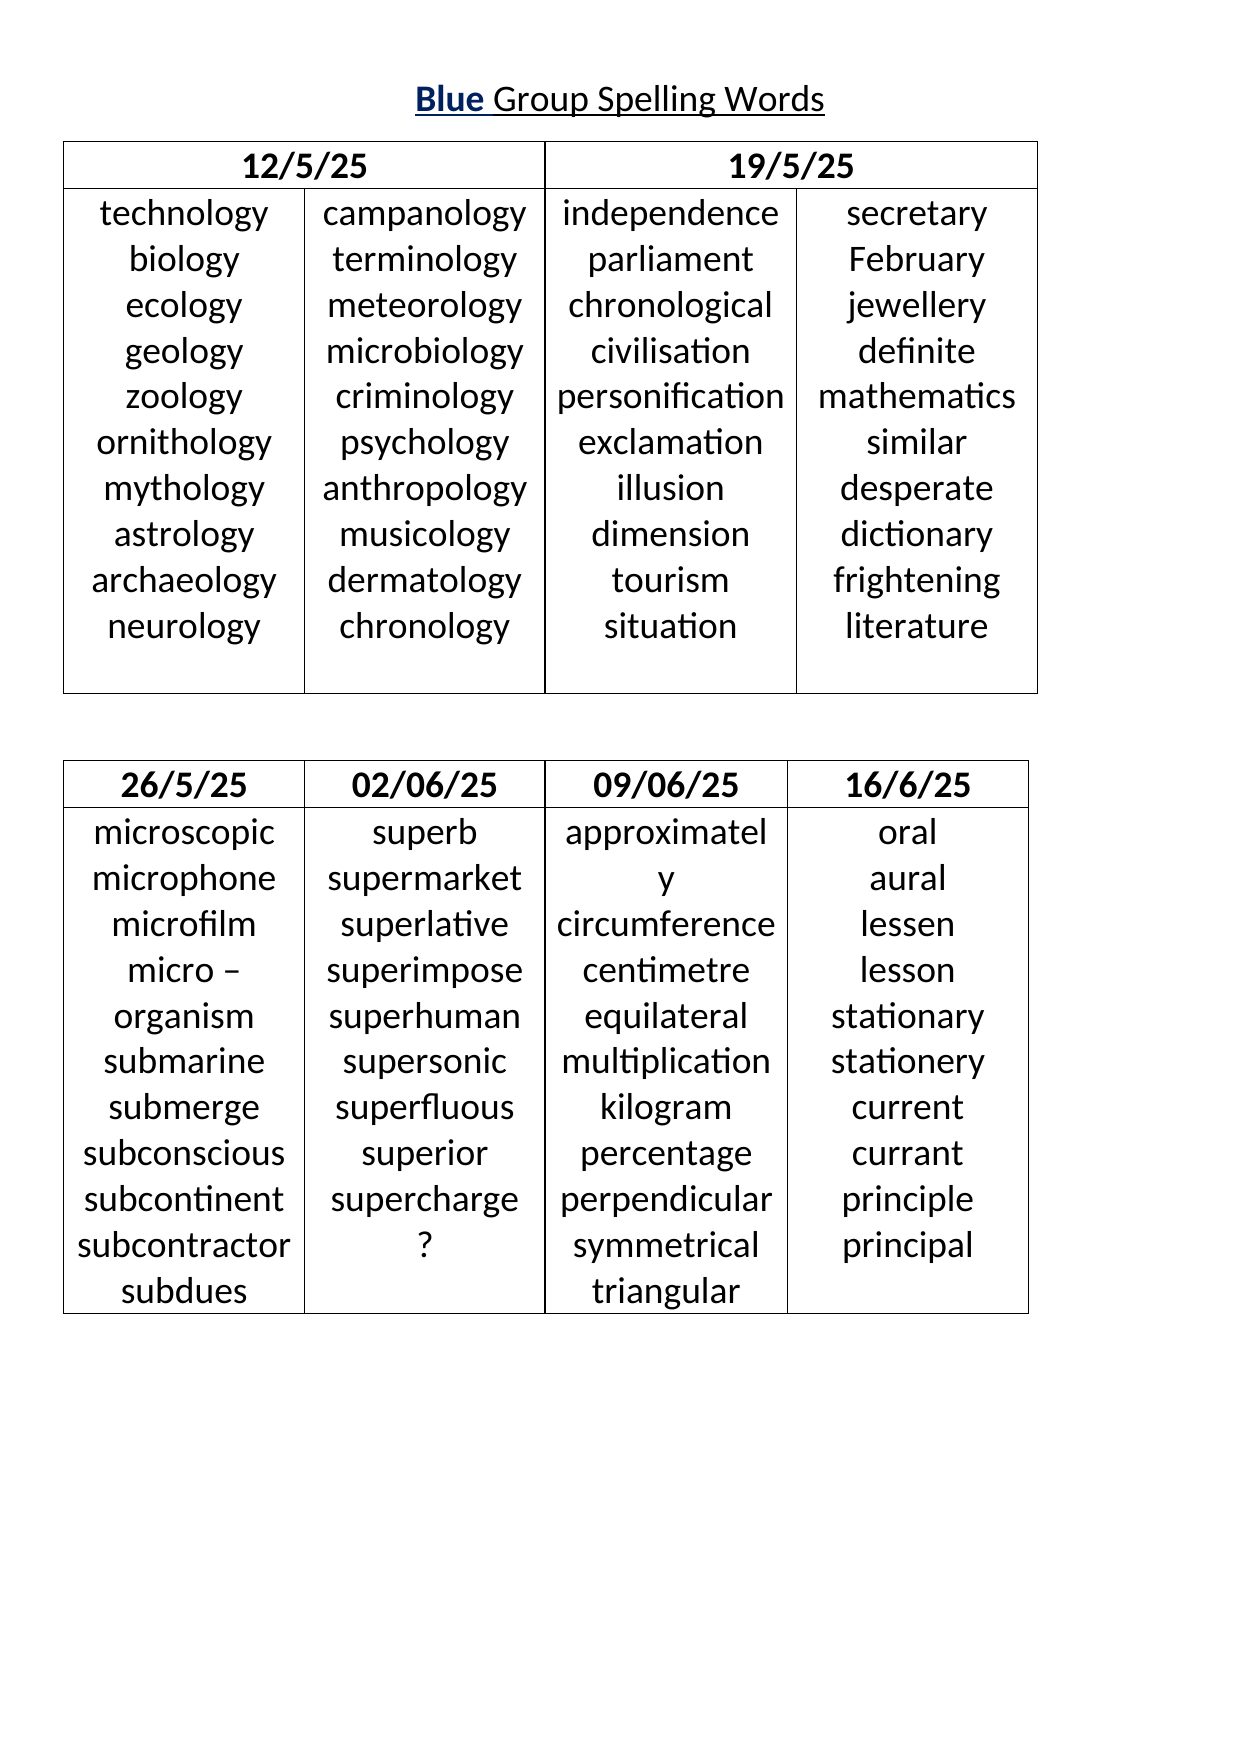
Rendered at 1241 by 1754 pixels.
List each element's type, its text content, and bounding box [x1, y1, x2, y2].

table_cell oral aural lessen lesson stationary stationery current currant principle principal [788, 808, 1028, 1312]
table_header 26/5/25 [64, 761, 304, 807]
table_cell approximately circumference centimetre equilateral multiplication kilogram percentage perpendicular symmetrical triangular [546, 808, 787, 1312]
table_cell secretary February jewellery definite mathematics similar desperate dictionary frightening literature [797, 189, 1037, 693]
table_cell independence parliament chronological civilisation personification exclamation illusion dimension tourism situation [546, 189, 796, 693]
table_header 19/5/25 [546, 142, 1037, 188]
table_header 09/06/25 [546, 761, 787, 807]
text Blue Group Spelling Words [75, 75, 1165, 121]
table_cell campanology terminology meteorology microbiology criminology psychology anthropology musicology dermatology chronology [305, 189, 544, 693]
table_header 02/06/25 [305, 761, 544, 807]
table_header 16/6/25 [788, 761, 1028, 807]
table_cell technology biology ecology geology zoology ornithology mythology astrology archaeology neurology [64, 189, 304, 693]
table_cell superb supermarket superlative superimpose superhuman supersonic superfluous superior supercharge ? [305, 808, 544, 1312]
table_header 12/5/25 [64, 142, 544, 188]
table_cell microscopic microphone microfilm micro – organism submarine submerge subconscious subcontinent subcontractor subdues [64, 808, 304, 1312]
